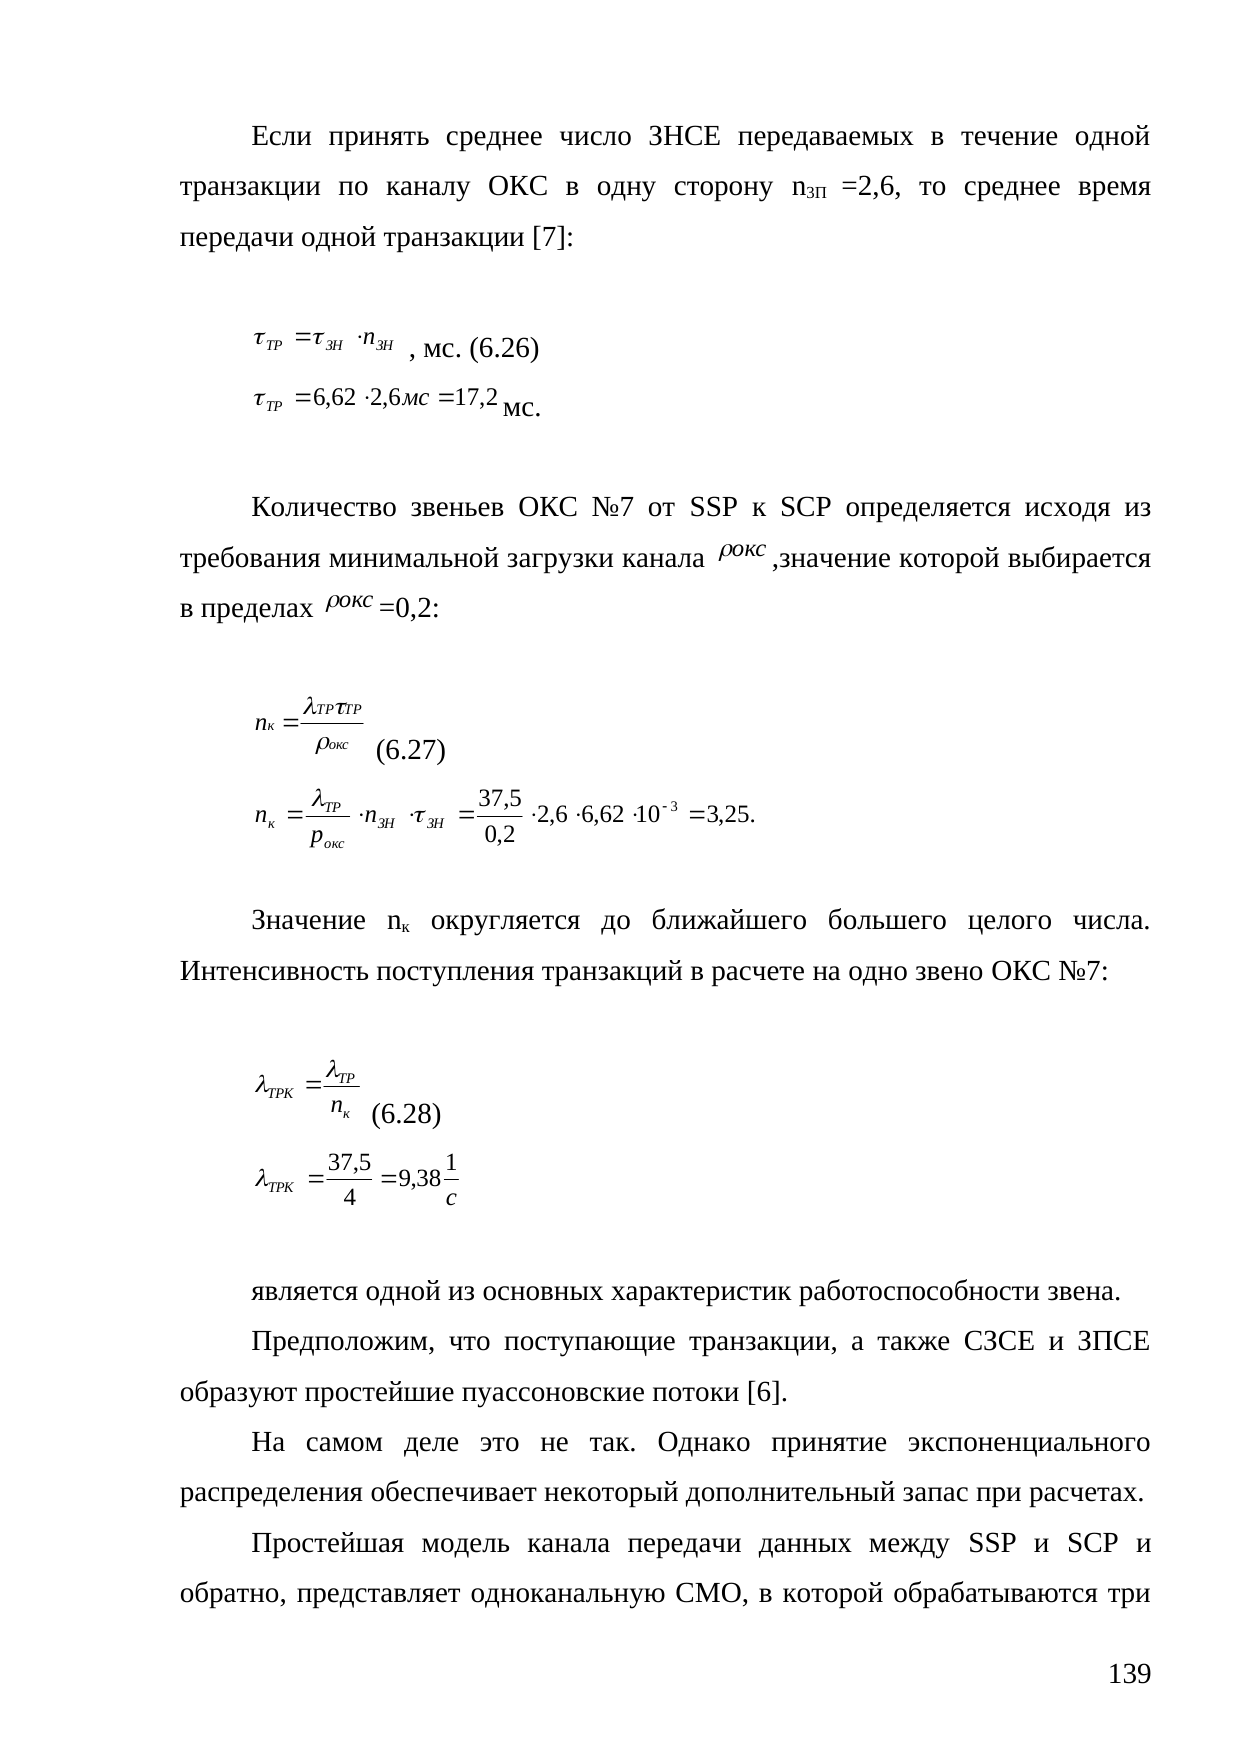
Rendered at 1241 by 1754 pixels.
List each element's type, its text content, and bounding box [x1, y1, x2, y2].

text мс. [179, 380, 1151, 422]
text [179, 1525, 1151, 1609]
text , мс. (6.26) [179, 319, 1151, 363]
text (6.27) [179, 691, 1151, 766]
text (6.28) [179, 1053, 1151, 1130]
text Предположим, что поступающие транзакции, а также СЗСЕ и ЗПСЕ образуют простейшие пуассоновские потоки [6]. [179, 1323, 1151, 1407]
text Количество звеньев ОКС №7 от SSP к SCP определяется исходя из требования минимальной загрузки канала ,значение которой выбирается в пределах =0,2: [179, 489, 1151, 623]
text является одной из основных характеристик работоспособности звена. [179, 1273, 1151, 1307]
text Если принять среднее число ЗНСЕ передаваемых в течение одной транзакции по каналу ОКС в одну сторону n3П =2,6, то среднее время передачи одной транзакции [7]: [179, 118, 1151, 252]
text Значение nк округляется до ближайшего большего целого числа. Интенсивность поступления транзакций в расчете на одно звено ОКС №7: [179, 902, 1151, 986]
text На самом деле это не так. Однако принятие экспоненциального распределения обеспечивает некоторый дополнительный запас при расчетах. [179, 1424, 1151, 1508]
